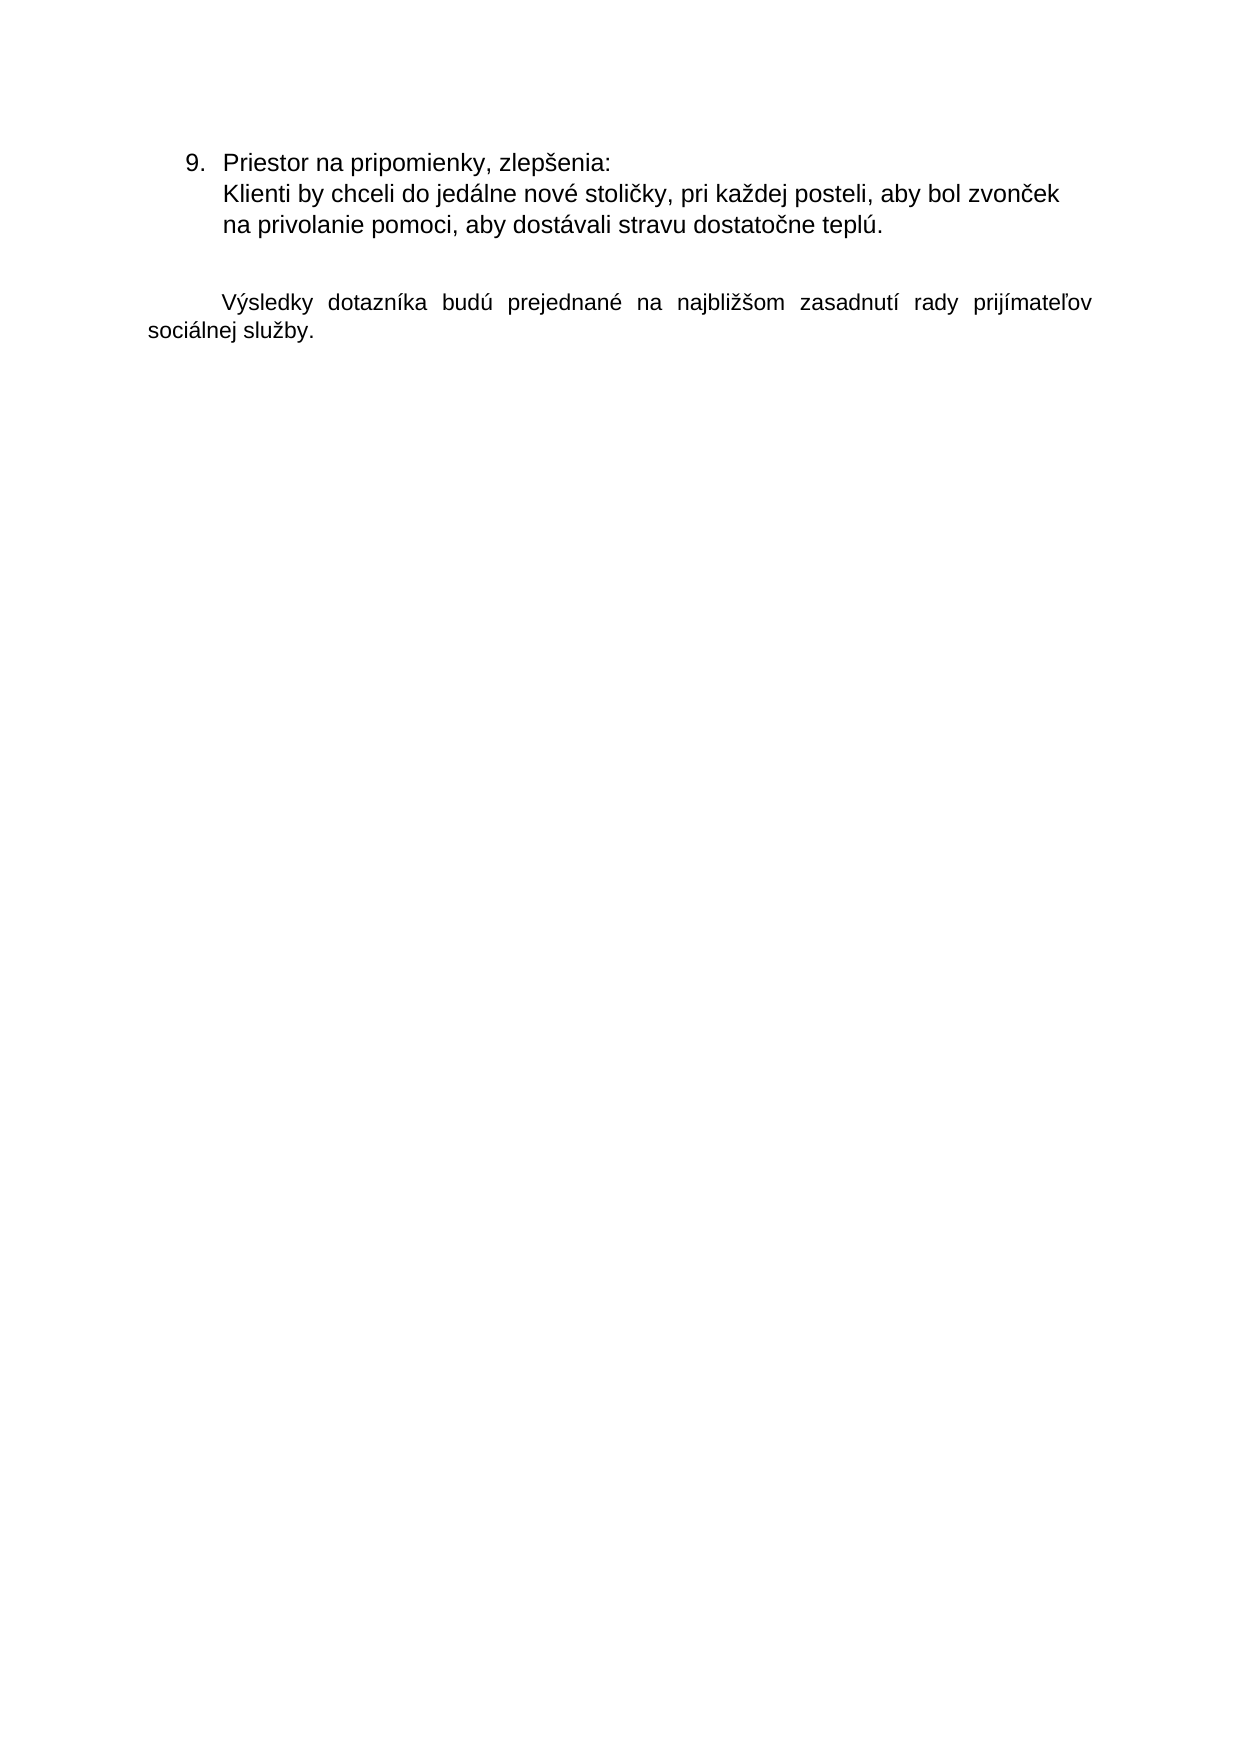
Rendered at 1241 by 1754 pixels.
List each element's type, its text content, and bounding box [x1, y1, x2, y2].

list Priestor na pripomienky, zlepšenia: [185, 148, 1093, 176]
list Klienti by chceli do jedálne nové stoličky, pri každej posteli, aby bol zvonček na privolanie pomoci, aby dostávali stravu dostatočne teplú. [223, 179, 1093, 238]
text Výsledky dotazníka budú prejednané na najbližšom zasadnutí rady prijímateľov sociálnej služby. [148, 288, 1093, 343]
